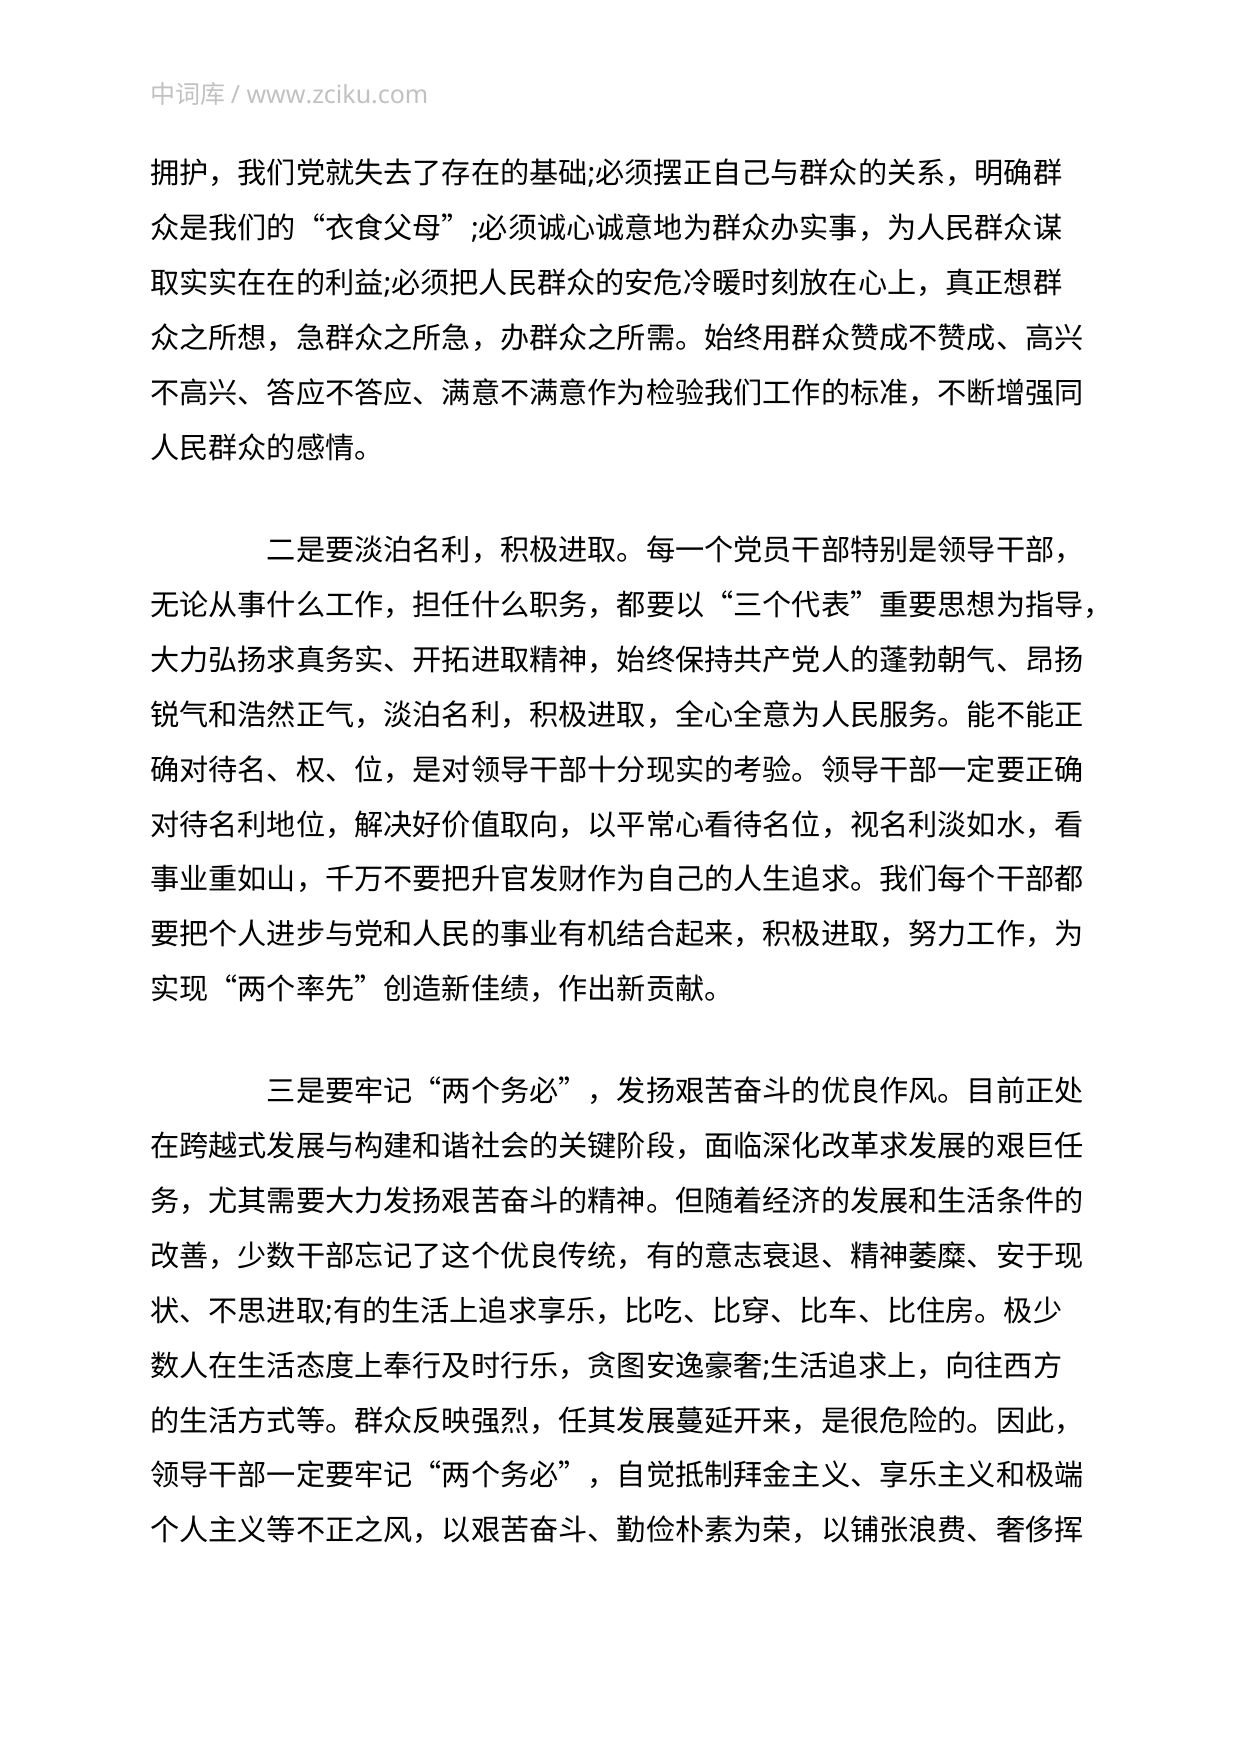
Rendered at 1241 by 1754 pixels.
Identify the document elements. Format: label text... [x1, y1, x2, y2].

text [150, 150, 1090, 467]
text 二是要淡泊名利，积极进取。每一个党员干部特别是领导干部，无论从事什么工作，担任什么职务，都要以“三个代表”重要思想为指导，大力弘扬求真务实、开拓进取精神，始终保持共产党人的蓬勃朝气、昂扬锐气和浩然正气，淡泊名利，积极进取，全心全意为人民服务。能不能正确对待名、权、位，是对领导干部十分现实的考验。领导干部一定要正确对待名利地位，解决好价值取向，以平常心看待名位，视名利淡如水，看事业重如山，千万不要把升官发财作为自己的人生追求。我们每个干部都要把个人进步与党和人民的事业有机结合起来，积极进取，努力工作，为实现“两个率先”创造新佳绩，作出新贡献。 [150, 527, 1090, 1008]
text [150, 1067, 1090, 1549]
